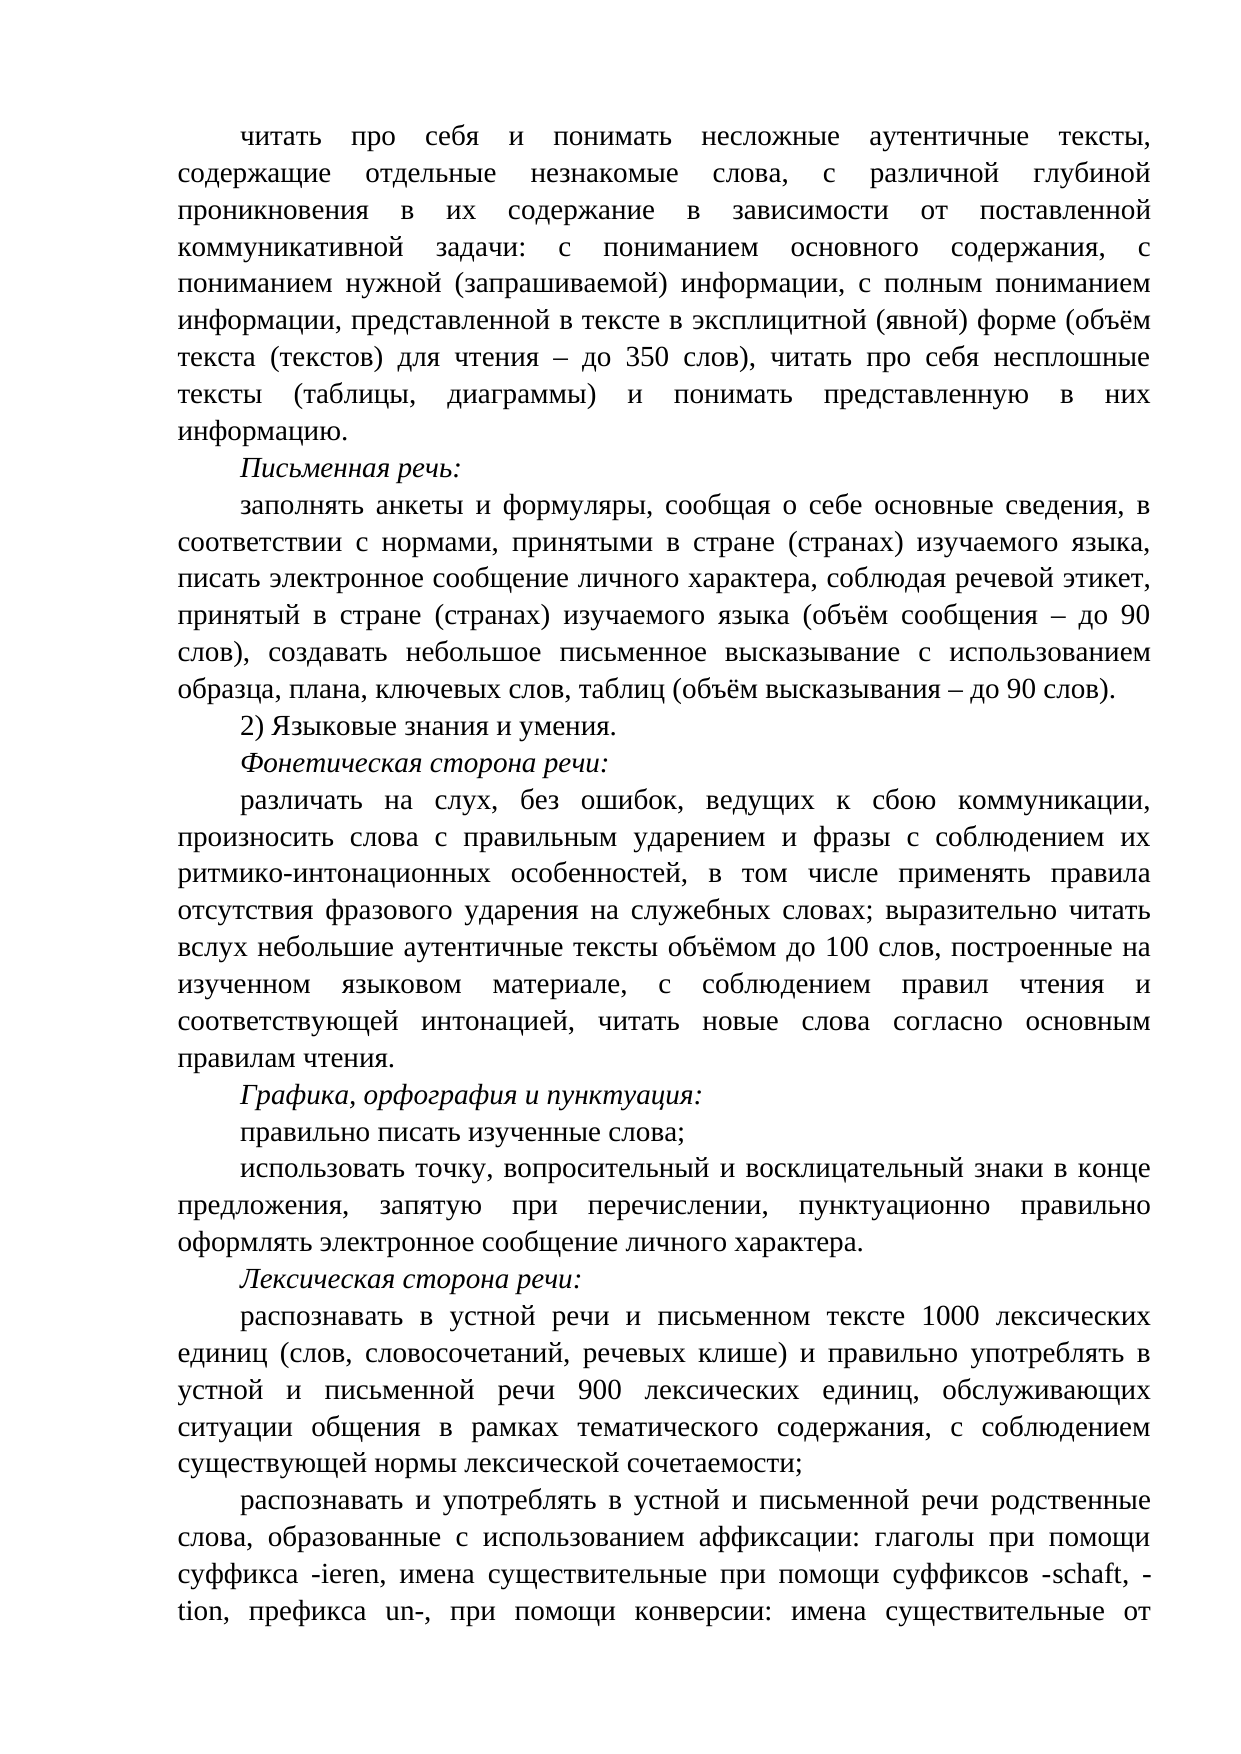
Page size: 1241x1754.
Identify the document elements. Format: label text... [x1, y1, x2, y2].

text заполнять анкеты и формуляры, сообщая о себе основные сведения, в соответствии с нормами, принятыми в стране (странах) изучаемого языка, писать электронное сообщение личного характера, соблюдая речевой этикет, принятый в стране (странах) изучаемого языка (объём сообщения – до 90 слов), создавать небольшое письменное высказывание с использованием образца, плана, ключевых слов, таблиц (объём высказывания – до 90 слов). [177, 487, 1152, 705]
text Фонетическая сторона речи: [177, 745, 1152, 778]
text различать на слух, без ошибок, ведущих к сбою коммуникации, произносить слова с правильным ударением и фразы с соблюдением их ритмико-интонационных особенностей, в том числе применять правила отсутствия фразового ударения на служебных словах; выразительно читать вслух небольшие аутентичные тексты объёмом до 100 слов, построенные на изученном языковом материале, с соблюдением правил чтения и соответствующей интонацией, читать новые слова согласно основным правилам чтения. [177, 782, 1152, 1073]
text Лексическая сторона речи: [177, 1261, 1152, 1295]
text распознавать в устной речи и письменном тексте 1000 лексических единиц (слов, словосочетаний, речевых клише) и правильно употреблять в устной и письменной речи 900 лексических единиц, обслуживающих ситуации общения в рамках тематического содержания, с соблюдением существующей нормы лексической сочетаемости; [177, 1298, 1152, 1479]
text читать про себя и понимать несложные аутентичные тексты, содержащие отдельные незнакомые слова, с различной глубиной проникновения в их содержание в зависимости от поставленной коммуникативной задачи: с пониманием основного содержания, с пониманием нужной (запрашиваемой) информации, с полным пониманием информации, представленной в тексте в эксплицитной (явной) форме (объём текста (текстов) для чтения – до 350 слов), читать про себя несплошные тексты (таблицы, диаграммы) и понимать представленную в них информацию. [177, 118, 1152, 447]
text 2) Языковые знания и умения. [177, 708, 1152, 742]
text Письменная речь: [177, 450, 1152, 483]
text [177, 1482, 1152, 1627]
text правильно писать изученные слова; [177, 1114, 1152, 1147]
text Графика, орфография и пунктуация: [177, 1077, 1152, 1110]
text использовать точку, вопросительный и восклицательный знаки в конце предложения, запятую при перечислении, пунктуационно правильно оформлять электронное сообщение личного характера. [177, 1151, 1152, 1258]
